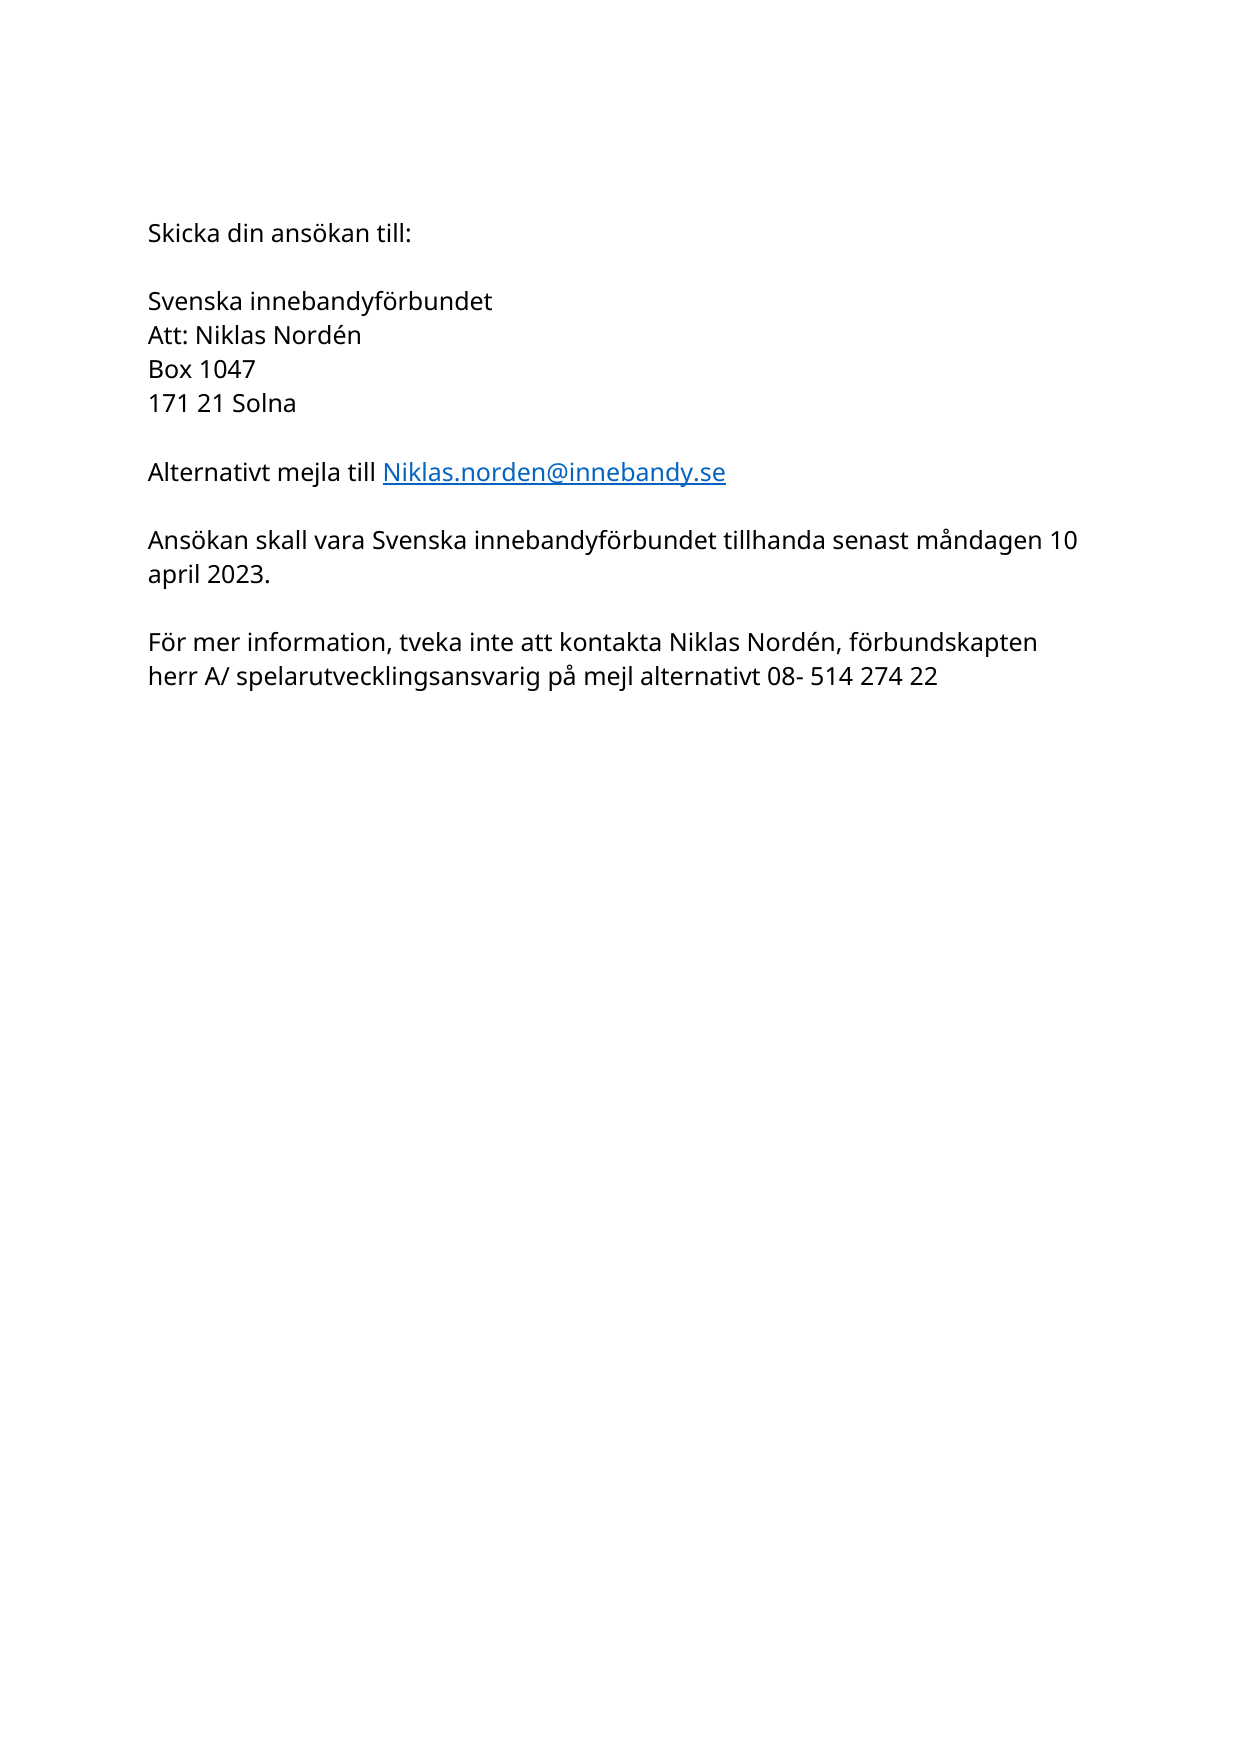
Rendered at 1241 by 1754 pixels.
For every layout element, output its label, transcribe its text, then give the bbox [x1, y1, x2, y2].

text Att: Niklas Nordén [148, 318, 1093, 352]
text Box 1047 [148, 352, 1093, 386]
text Svenska innebandyförbundet [148, 284, 1093, 318]
text 171 21 Solna [148, 386, 1093, 420]
text Ansökan skall vara Svenska innebandyförbundet tillhanda senast måndagen 10 april 2023. [148, 522, 1093, 590]
text Skicka din ansökan till: [148, 216, 1093, 250]
text För mer information, tveka inte att kontakta Niklas Nordén, förbundskapten herr A/ spelarutvecklingsansvarig på mejl alternativt 08- 514 274 22 [148, 624, 1093, 693]
text Alternativt mejla till Niklas.norden@innebandy.se [148, 454, 1093, 488]
